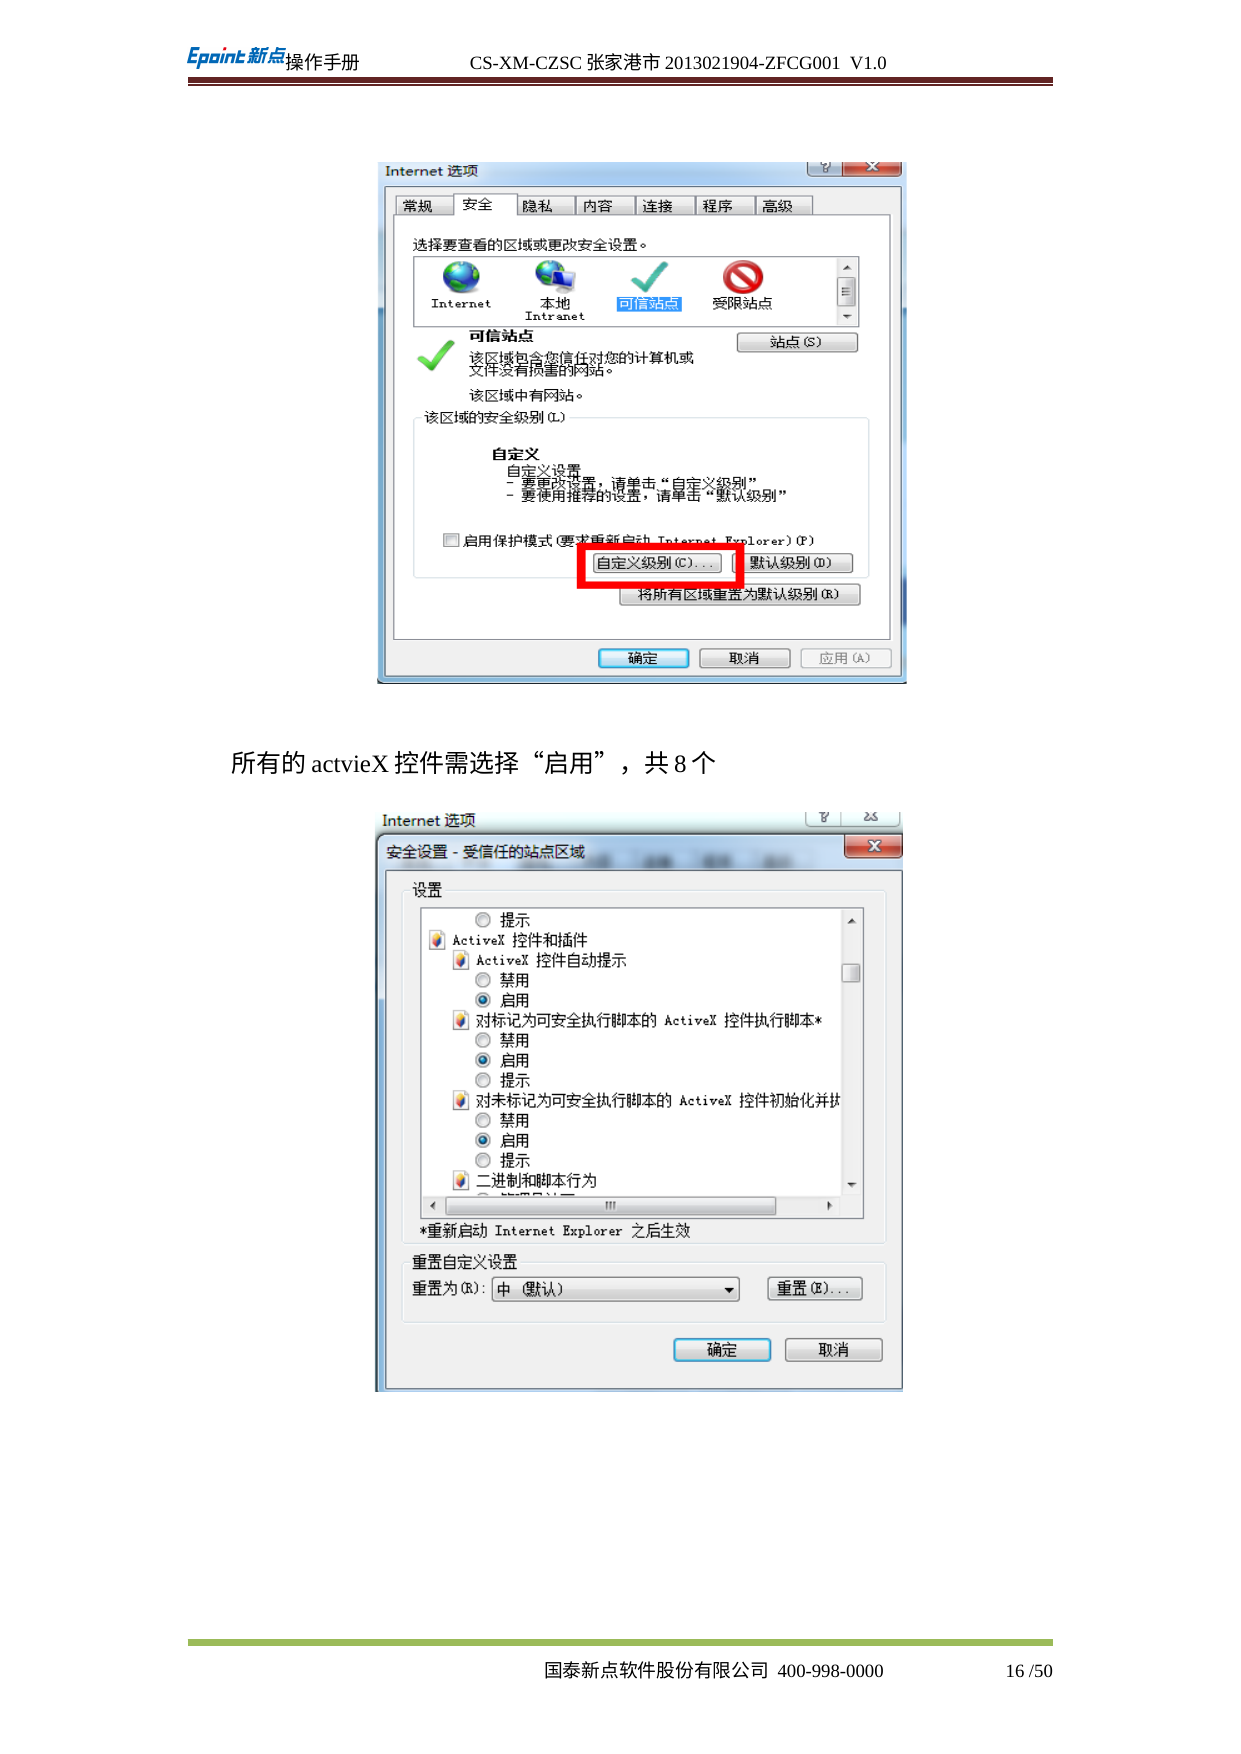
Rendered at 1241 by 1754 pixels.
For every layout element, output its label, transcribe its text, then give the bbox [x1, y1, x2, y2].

picture [187, 47, 286, 69]
picture [374, 812, 903, 1392]
text 所有的actvieX控件需选择“启用”，共8个 [231, 729, 1053, 794]
picture [377, 162, 907, 684]
